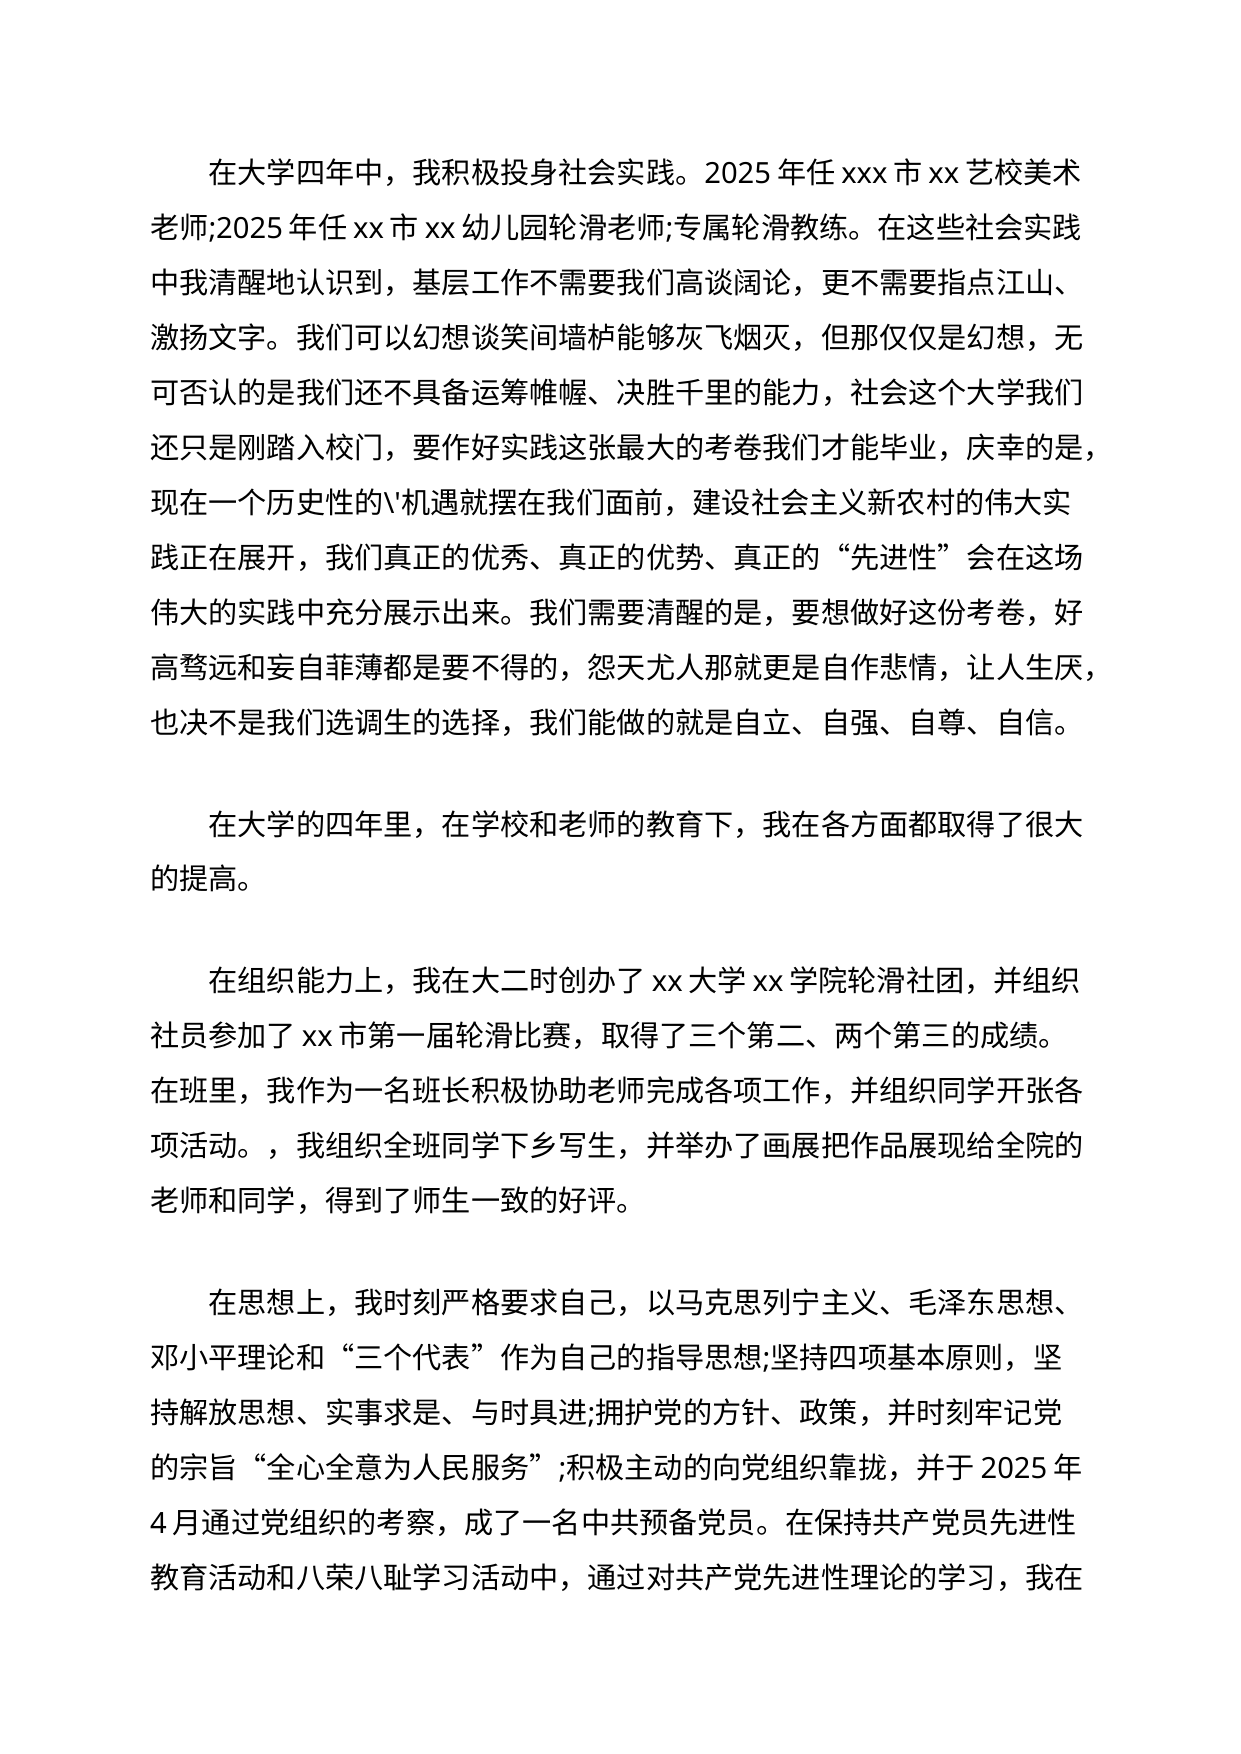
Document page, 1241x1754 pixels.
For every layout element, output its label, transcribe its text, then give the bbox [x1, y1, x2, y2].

text 在组织能力上，我在大二时创办了xx大学xx学院轮滑社团，并组织社员参加了xx市第一届轮滑比赛，取得了三个第二、两个第三的成绩。在班里，我作为一名班长积极协助老师完成各项工作，并组织同学开张各项活动。，我组织全班同学下乡写生，并举办了画展把作品展现给全院的老师和同学，得到了师生一致的好评。 [150, 958, 1090, 1220]
text 在大学的四年里，在学校和老师的教育下，我在各方面都取得了很大的提高。 [150, 801, 1090, 898]
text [150, 1279, 1090, 1596]
text 在大学四年中，我积极投身社会实践。2025年任xxx市xx艺校美术老师;2025年任xx市xx幼儿园轮滑老师;专属轮滑教练。在这些社会实践中我清醒地认识到，基层工作不需要我们高谈阔论，更不需要指点江山、激扬文字。我们可以幻想谈笑间墙栌能够灰飞烟灭，但那仅仅是幻想，无可否认的是我们还不具备运筹帷幄、决胜千里的能力，社会这个大学我们还只是刚踏入校门，要作好实践这张最大的考卷我们才能毕业，庆幸的是，现在一个历史性的\'机遇就摆在我们面前，建设社会主义新农村的伟大实践正在展开，我们真正的优秀、真正的优势、真正的“先进性”会在这场伟大的实践中充分展示出来。我们需要清醒的是，要想做好这份考卷，好高骛远和妄自菲薄都是要不得的，怨天尤人那就更是自作悲情，让人生厌，也决不是我们选调生的选择，我们能做的就是自立、自强、自尊、自信。 [150, 150, 1090, 742]
